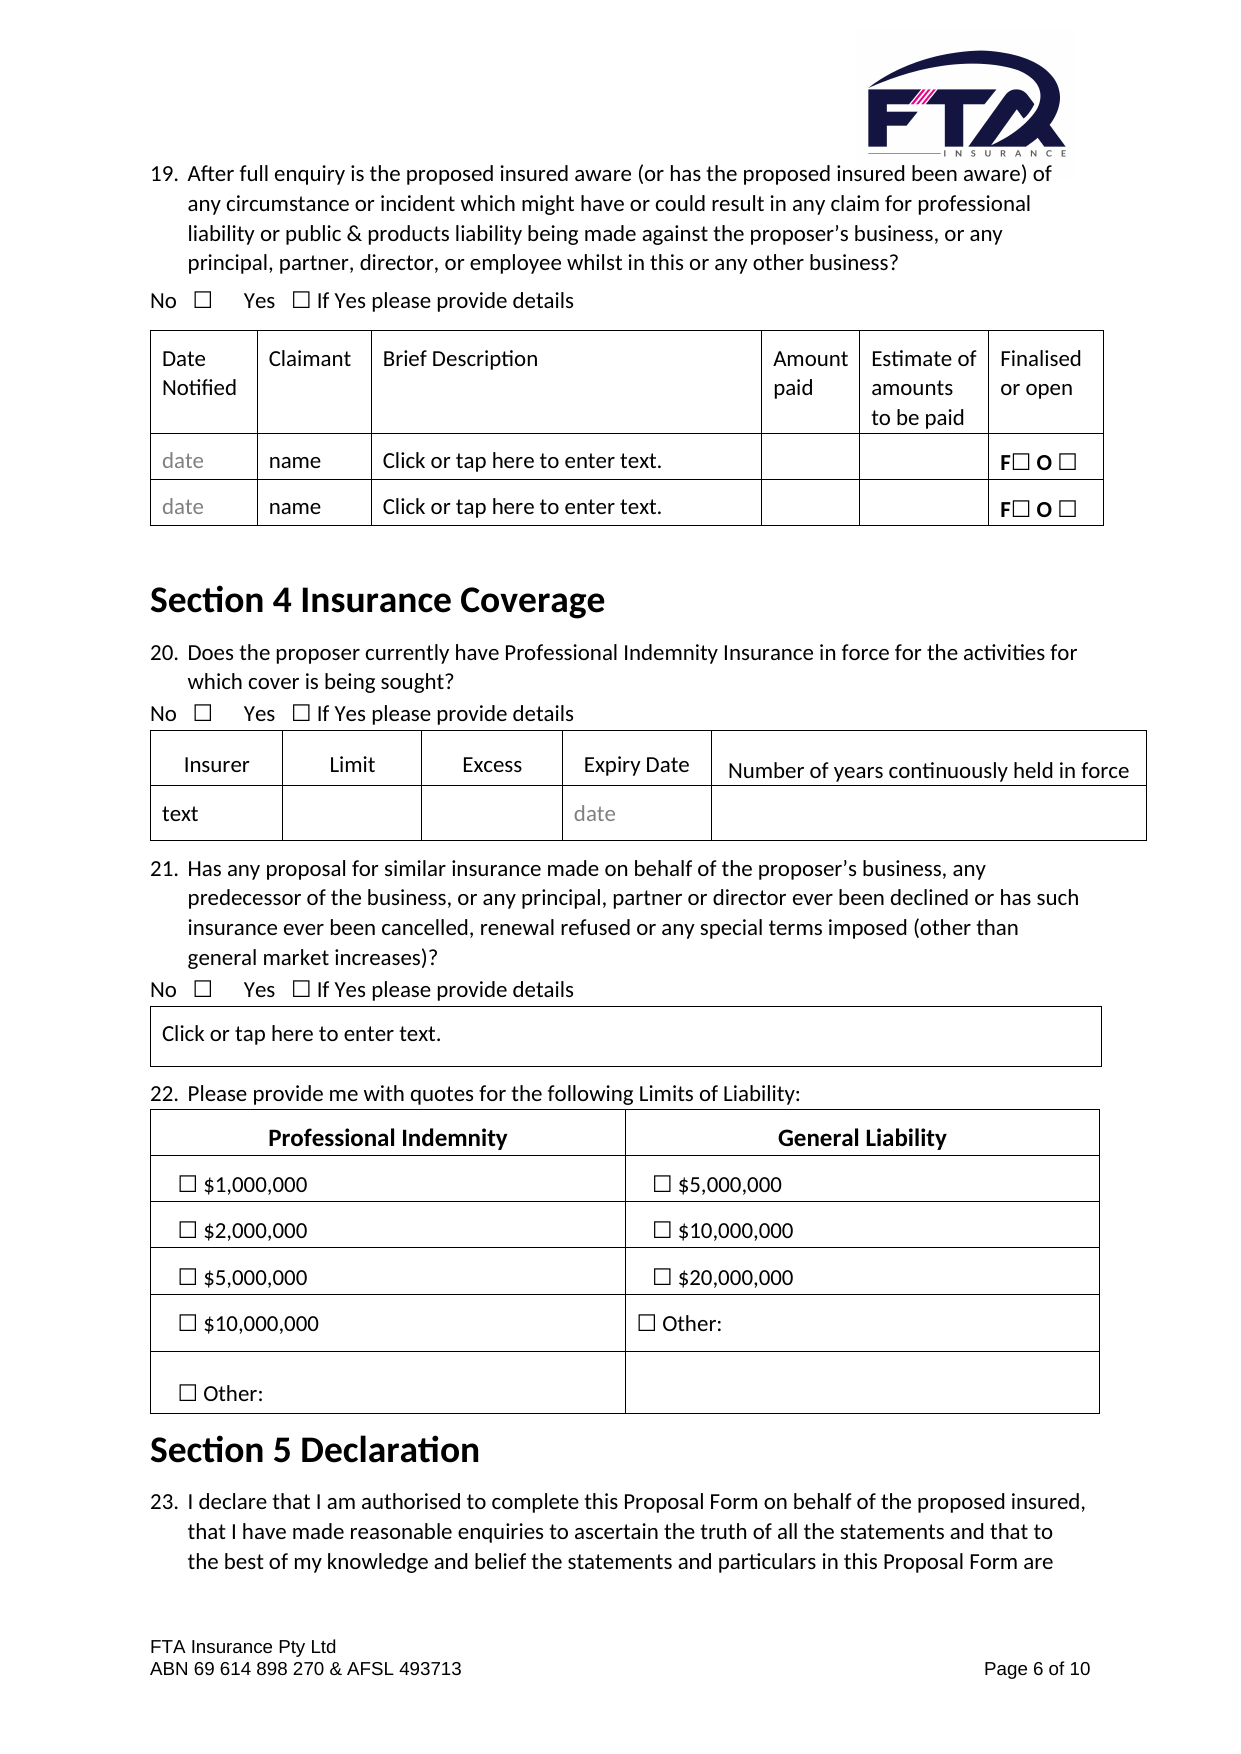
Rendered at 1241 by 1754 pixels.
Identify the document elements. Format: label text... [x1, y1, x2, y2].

table_header Professional Indemnity [151, 1110, 625, 1154]
text If Yes please provide details [150, 973, 1090, 1004]
text If Yes please provide details [150, 697, 1090, 728]
text Section 4 Insurance Coverage [150, 576, 1090, 622]
table_header Insurer [151, 731, 282, 785]
table_cell $2,000,000 [151, 1202, 625, 1247]
table_cell F O [989, 434, 1103, 479]
table_cell Other: [151, 1352, 625, 1413]
list Please provide me with quotes for the following Limits of Liability: [150, 1079, 1090, 1107]
table_header Number of years continuously held in force [712, 731, 1146, 785]
table_cell Other: [626, 1295, 1099, 1351]
table_cell F O [989, 480, 1103, 525]
table_cell $10,000,000 [626, 1202, 1099, 1247]
table_cell [860, 434, 988, 479]
table_header Expiry Date [563, 731, 711, 785]
picture [856, 28, 1078, 159]
text If Yes please provide details [150, 284, 1090, 316]
table_cell [762, 434, 859, 479]
table_cell [860, 480, 988, 525]
list Does the proposer currently have Professional Indemnity Insurance in force for the activities for which cover is being sought? [150, 638, 1090, 696]
table_header Estimate of amounts to be paid [860, 331, 988, 433]
table_header Finalised or open [989, 331, 1103, 433]
table_cell $10,000,000 [151, 1295, 625, 1351]
list Has any proposal for similar insurance made on behalf of the proposer’s business, any predecessor of the business, or any principal, partner or director ever been declined or has such insurance ever been cancelled, renewal refused or any special terms imposed (other than general market increases)? [150, 854, 1090, 971]
table_cell [422, 786, 562, 840]
table_header Excess [422, 731, 562, 785]
table_cell [712, 786, 1146, 840]
list After full enquiry is the proposed insured aware (or has the proposed insured been aware) of any circumstance or incident which might have or could result in any claim for professional liability or public & products liability being made against the proposer’s business, or any principal, partner, director, or employee whilst in this or any other business? [150, 159, 1090, 277]
text Section 5 Declaration [150, 1426, 1090, 1472]
table_header Brief Description [372, 331, 761, 433]
table_cell $5,000,000 [626, 1156, 1099, 1201]
table_header Amount paid [762, 331, 859, 433]
table_header General Liability [626, 1110, 1099, 1154]
table_cell [626, 1352, 1099, 1413]
table_header Limit [283, 731, 421, 785]
table_cell [762, 480, 859, 525]
table_cell $20,000,000 [626, 1248, 1099, 1293]
table_header Claimant [258, 331, 371, 433]
table_cell [283, 786, 421, 840]
table_header Date Notified [151, 331, 257, 433]
table_cell $5,000,000 [151, 1248, 625, 1293]
table_cell $1,000,000 [151, 1156, 625, 1201]
